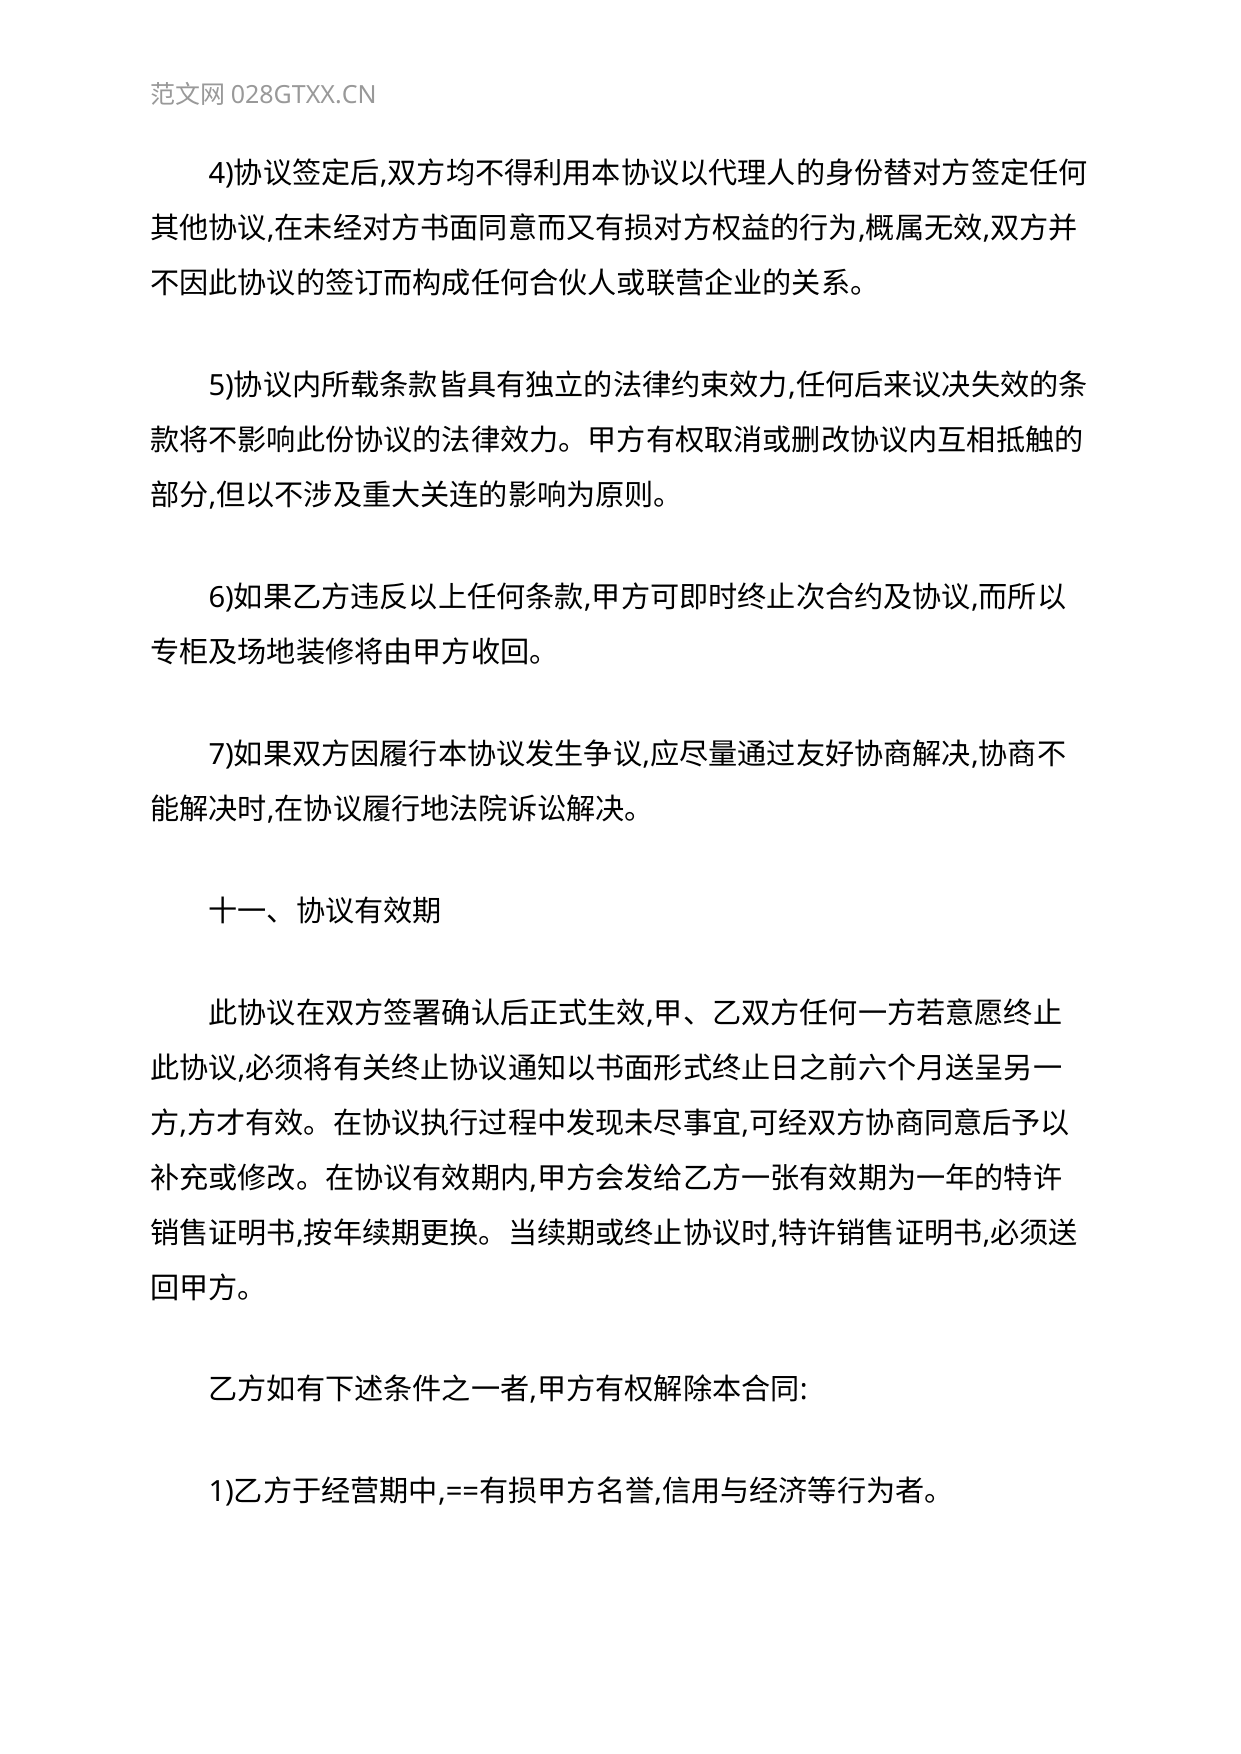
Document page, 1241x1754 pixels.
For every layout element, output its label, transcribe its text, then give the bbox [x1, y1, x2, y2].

text 4)协议签定后,双方均不得利用本协议以代理人的身份替对方签定任何其他协议,在未经对方书面同意而又有损对方权益的行为,概属无效,双方并不因此协议的签订而构成任何合伙人或联营企业的关系。 [150, 150, 1090, 302]
text 1)乙方于经营期中,==有损甲方名誉,信用与经济等行为者。 [150, 1468, 1090, 1510]
text 5)协议内所载条款皆具有独立的法律约束效力,任何后来议决失效的条款将不影响此份协议的法律效力。甲方有权取消或删改协议内互相抵触的部分,但以不涉及重大关连的影响为原则。 [150, 362, 1090, 514]
text 此协议在双方签署确认后正式生效,甲、乙双方任何一方若意愿终止此协议,必须将有关终止协议通知以书面形式终止日之前六个月送呈另一方,方才有效。在协议执行过程中发现未尽事宜,可经双方协商同意后予以补充或修改。在协议有效期内,甲方会发给乙方一张有效期为一年的特许销售证明书,按年续期更换。当续期或终止协议时,特许销售证明书,必须送回甲方。 [150, 989, 1090, 1306]
text 十一、协议有效期 [150, 887, 1090, 930]
text 6)如果乙方违反以上任何条款,甲方可即时终止次合约及协议,而所以专柜及场地装修将由甲方收回。 [150, 574, 1090, 671]
text 乙方如有下述条件之一者,甲方有权解除本合同: [150, 1366, 1090, 1408]
text 7)如果双方因履行本协议发生争议,应尽量通过友好协商解决,协商不能解决时,在协议履行地法院诉讼解决。 [150, 730, 1090, 828]
